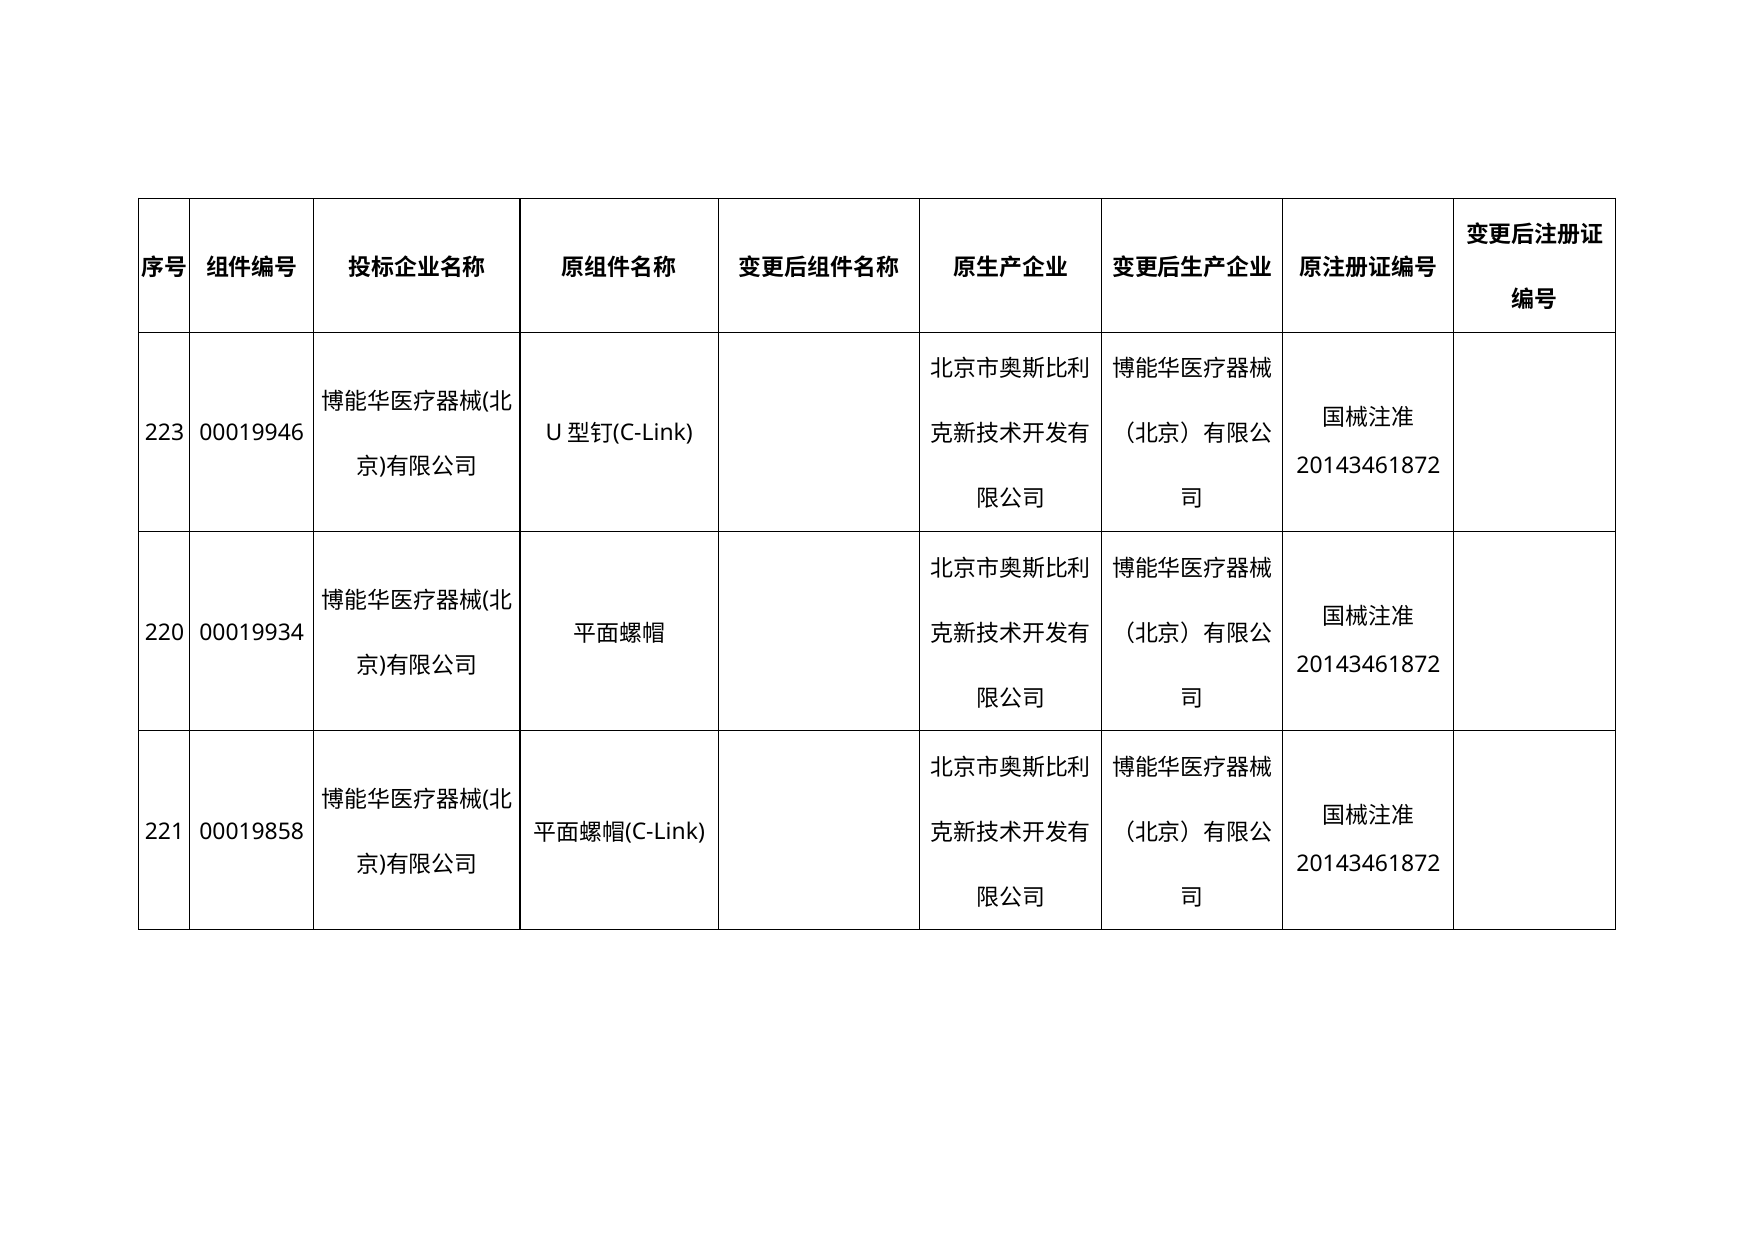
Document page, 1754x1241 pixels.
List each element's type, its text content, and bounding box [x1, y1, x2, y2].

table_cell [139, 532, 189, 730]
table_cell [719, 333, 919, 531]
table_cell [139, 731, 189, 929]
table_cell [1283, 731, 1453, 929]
table_header 变更后组件名称 [719, 199, 919, 332]
table_header 原生产企业 [920, 199, 1101, 332]
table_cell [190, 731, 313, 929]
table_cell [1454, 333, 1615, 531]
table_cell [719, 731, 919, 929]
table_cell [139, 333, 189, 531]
table_header 原组件名称 [521, 199, 718, 332]
table_header 组件编号 [190, 199, 313, 332]
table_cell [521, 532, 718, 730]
table_header 变更后注册证编号 [1454, 199, 1615, 332]
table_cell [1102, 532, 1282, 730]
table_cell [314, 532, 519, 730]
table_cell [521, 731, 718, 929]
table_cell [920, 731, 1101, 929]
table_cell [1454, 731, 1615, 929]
table_header 原注册证编号 [1283, 199, 1453, 332]
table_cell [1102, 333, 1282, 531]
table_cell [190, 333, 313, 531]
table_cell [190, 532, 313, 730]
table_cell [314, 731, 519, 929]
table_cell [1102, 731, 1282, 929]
table_header 序号 [139, 199, 189, 332]
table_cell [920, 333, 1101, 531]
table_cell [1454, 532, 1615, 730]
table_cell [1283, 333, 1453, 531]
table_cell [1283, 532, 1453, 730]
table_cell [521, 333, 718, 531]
table_header 变更后生产企业 [1102, 199, 1282, 332]
table_header 投标企业名称 [314, 199, 519, 332]
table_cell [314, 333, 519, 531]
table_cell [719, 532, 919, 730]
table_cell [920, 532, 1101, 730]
